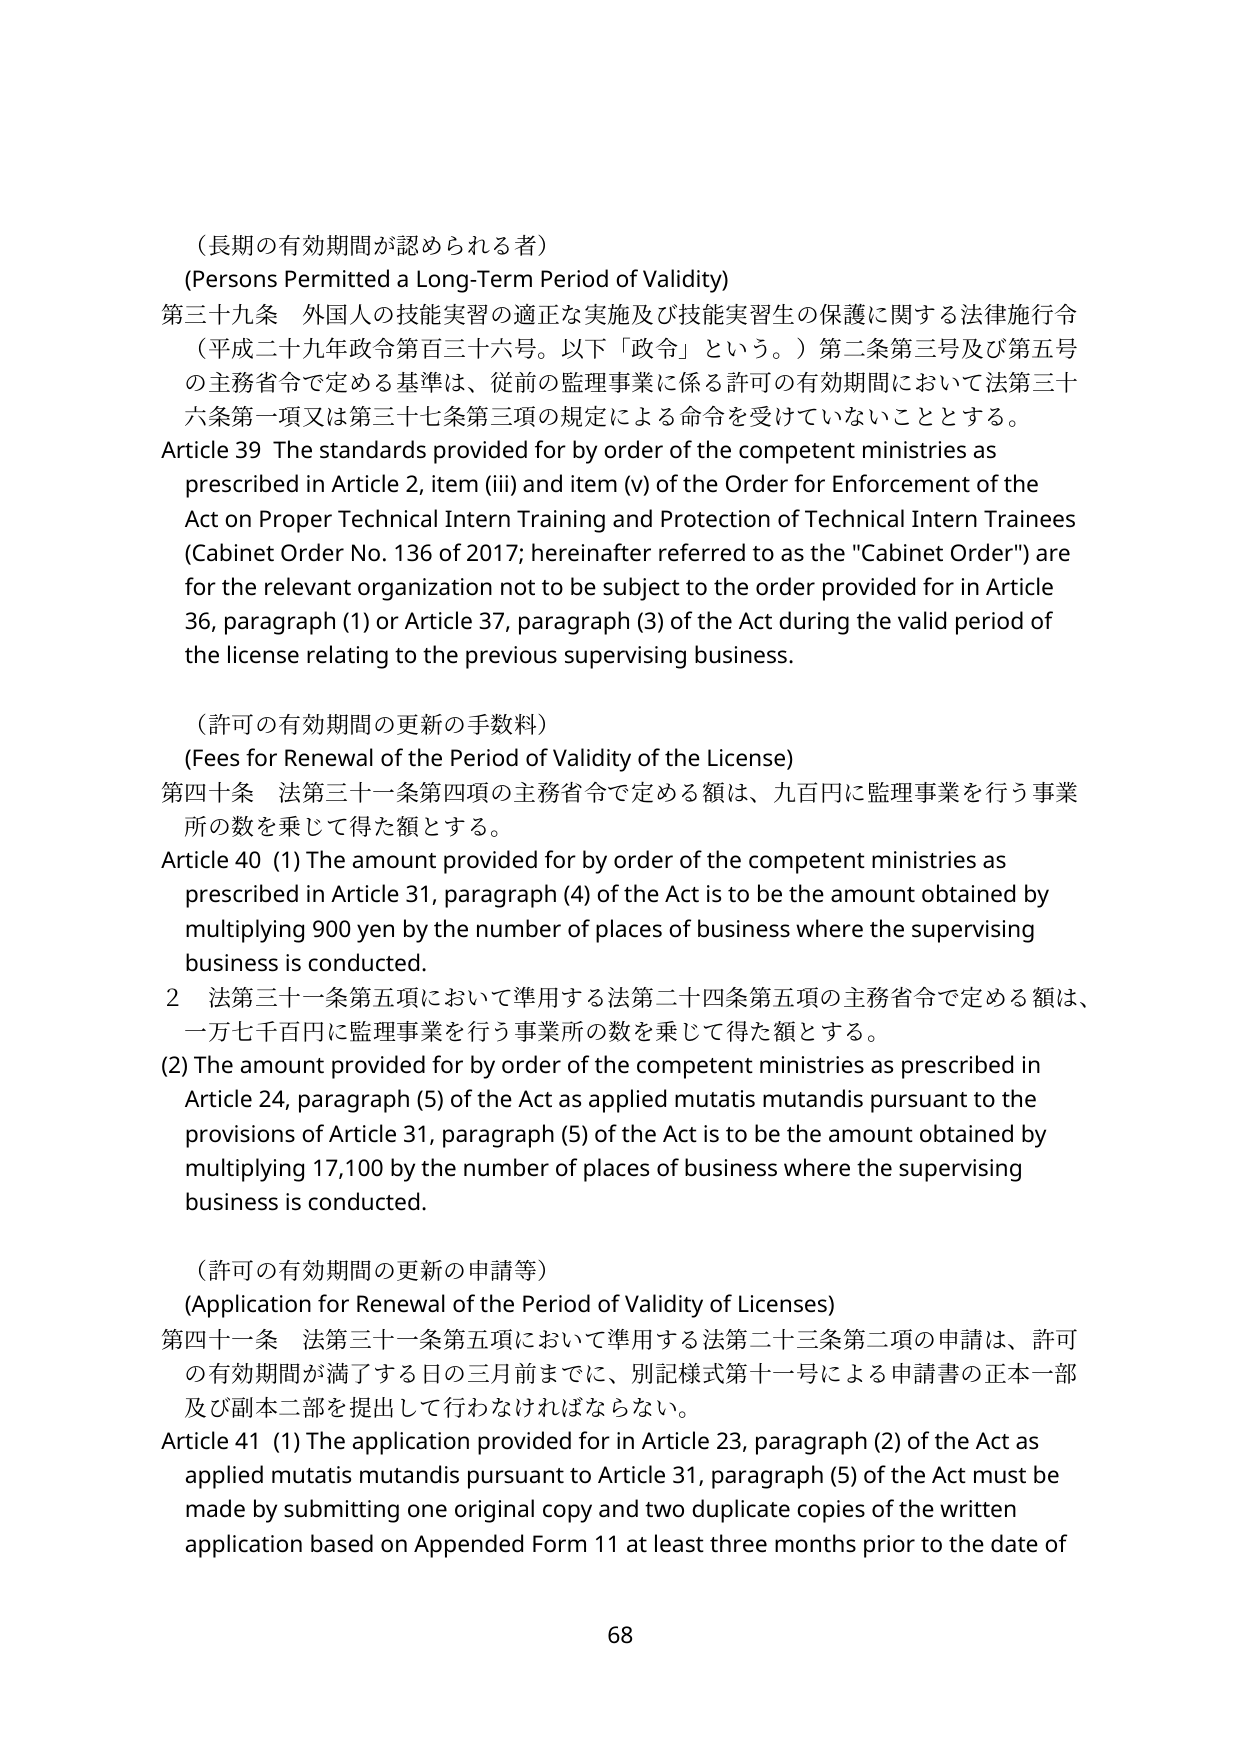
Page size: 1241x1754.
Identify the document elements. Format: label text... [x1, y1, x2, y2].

text Article 39 The standards provided for by order of the competent ministries as prescribed in Article 2, item (iii) and item (v) of the Order for Enforcement of the Act on Proper Technical Intern Training and Protection of Technical Intern Trainees (Cabinet Order No. 136 of 2017; hereinafter referred to as the "Cabinet Order") are for the relevant organization not to be subject to the order provided for in Article 36, paragraph (1) or Article 37, paragraph (3) of the Act during the valid period of the license relating to the previous supervising business. [161, 433, 1079, 672]
text (Application for Renewal of the Period of Validity of Licenses) [184, 1287, 1079, 1321]
text 第三十九条 外国人の技能実習の適正な実施及び技能実習生の保護に関する法律施行令（平成二十九年政令第百三十六号。以下「政令」という。）第二条第三号及び第五号の主務省令で定める基準は、従前の監理事業に係る許可の有効期間において法第三十六条第一項又は第三十七条第三項の規定による命令を受けていないこととする。 [161, 296, 1079, 433]
text (2) The amount provided for by order of the competent ministries as prescribed in Article 24, paragraph (5) of the Act as applied mutatis mutandis pursuant to the provisions of Article 31, paragraph (5) of the Act is to be the amount obtained by multiplying 17,100 by the number of places of business where the supervising business is conducted. [161, 1048, 1079, 1219]
text 第四十条 法第三十一条第四項の主務省令で定める額は、九百円に監理事業を行う事業所の数を乗じて得た額とする。 [161, 774, 1079, 843]
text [161, 1424, 1079, 1560]
text （許可の有効期間の更新の申請等） [184, 1253, 1079, 1287]
text (Persons Permitted a Long-Term Period of Validity) [184, 262, 1079, 296]
text （許可の有効期間の更新の手数料） [184, 706, 1079, 740]
text （長期の有効期間が認められる者） [184, 228, 1079, 262]
text Article 40 (1) The amount provided for by order of the competent ministries as prescribed in Article 31, paragraph (4) of the Act is to be the amount obtained by multiplying 900 yen by the number of places of business where the supervising business is conducted. [161, 843, 1079, 979]
text 第四十一条 法第三十一条第五項において準用する法第二十三条第二項の申請は、許可の有効期間が満了する日の三月前までに、別記様式第十一号による申請書の正本一部及び副本二部を提出して行わなければならない。 [161, 1321, 1079, 1424]
text ２ 法第三十一条第五項において準用する法第二十四条第五項の主務省令で定める額は、一万七千百円に監理事業を行う事業所の数を乗じて得た額とする。 [161, 979, 1079, 1048]
text (Fees for Renewal of the Period of Validity of the License) [184, 740, 1079, 774]
